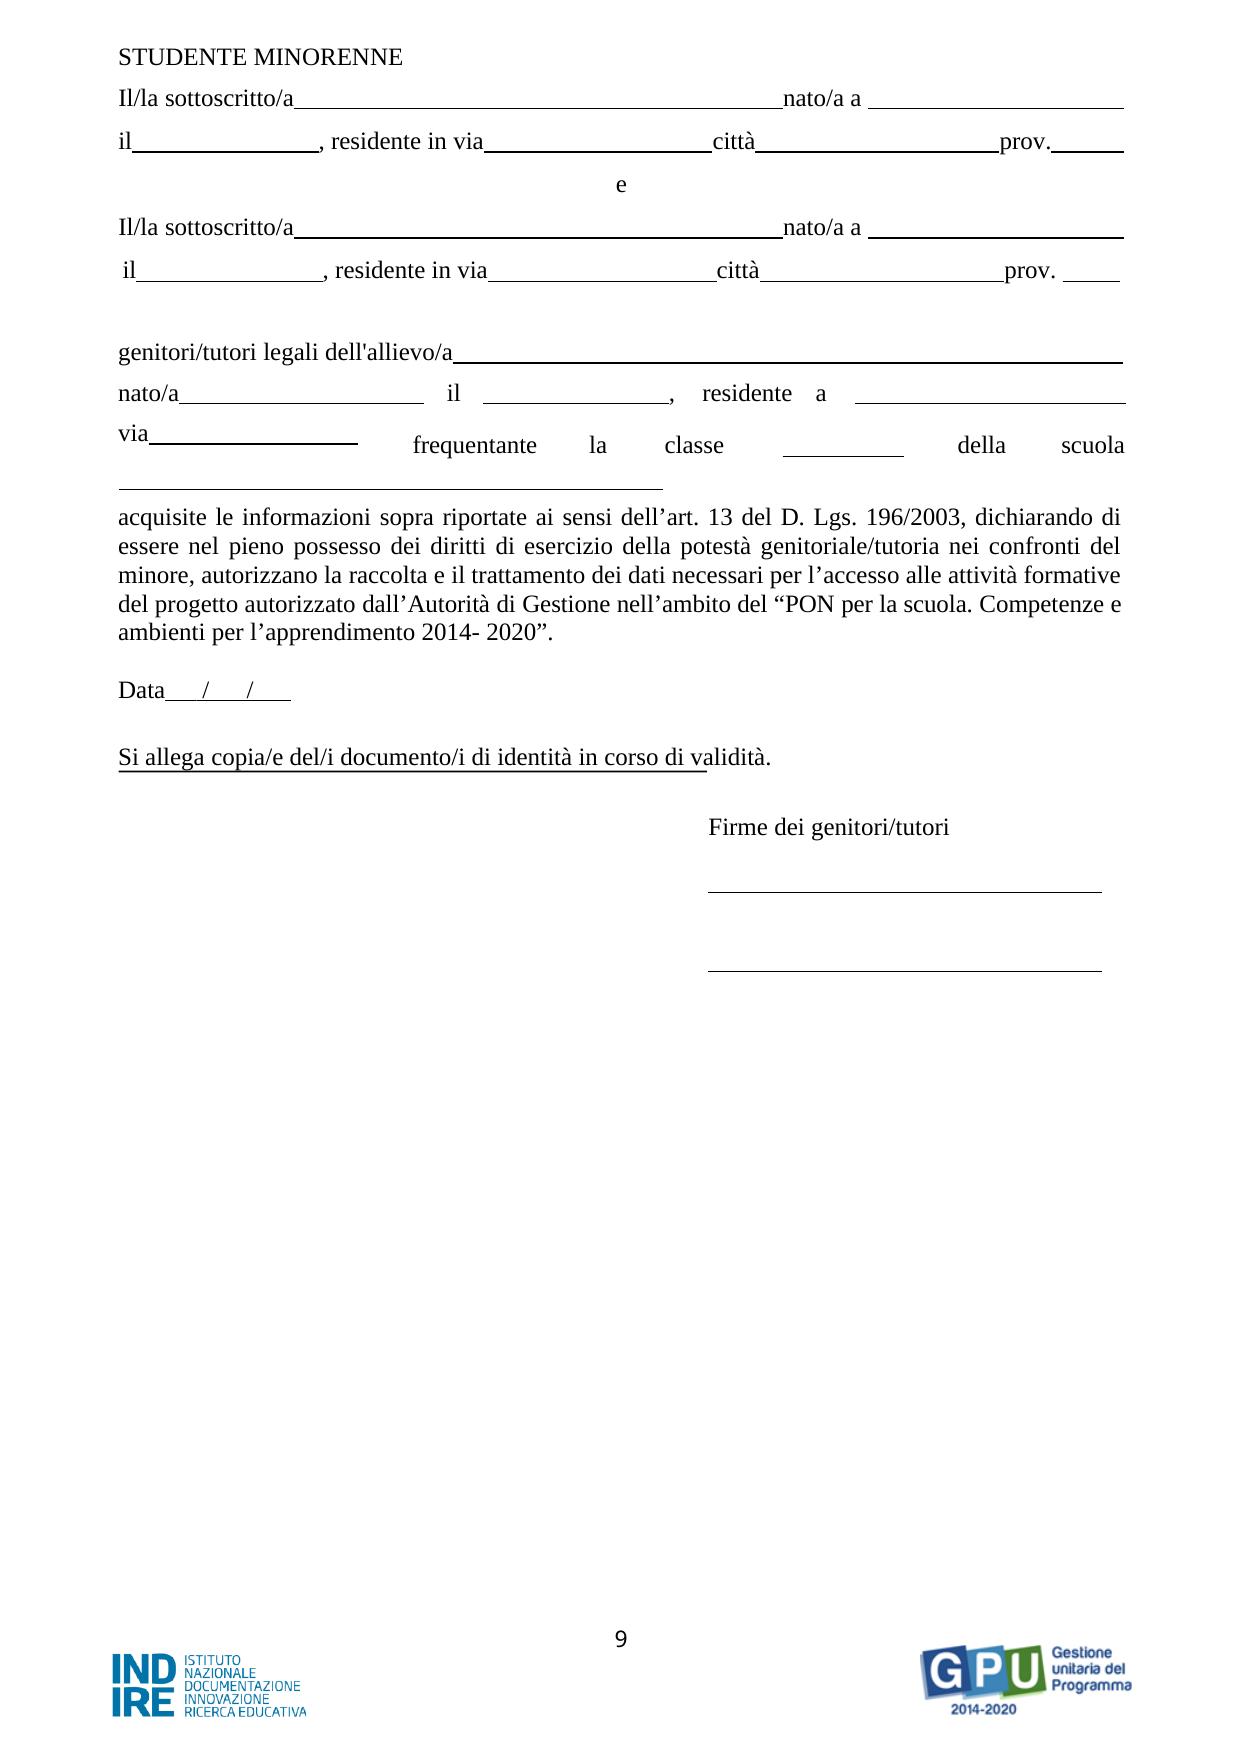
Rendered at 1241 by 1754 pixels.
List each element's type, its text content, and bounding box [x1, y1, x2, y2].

picture [159, 1660, 168, 1678]
text Il/la sottoscritto/a nato/a a il , residente in via città prov. e [118, 83, 1124, 198]
picture [919, 1645, 1133, 1715]
text STUDENTE MINORENNE [118, 42, 1190, 71]
text nato/a il , residente a [118, 378, 1190, 406]
text Si allega copia/e del/i documento/i di identità in corso di validità. [118, 742, 1190, 771]
text genitori/tutori legali dell'allievo/a [118, 337, 1190, 366]
picture [112, 1653, 307, 1717]
text via [118, 418, 362, 447]
text frequentante la classe [412, 431, 908, 459]
text Il/la sottoscritto/a nato/a a il , residente in via città prov. [118, 212, 1124, 284]
text acquisite le informazioni sopra riportate ai sensi dell’art. 13 del D. Lgs. 196/2003, dichiarando di essere nel pieno possesso dei diritti di esercizio della potestà genitoriale/tutoria nei confronti del minore, autorizzano la raccolta e il trattamento dei dati necessari per l’accesso alle attività formative del progetto autorizzato dall’Autorità di Gestione nell’ambito del “PON per la scuola. Competenze e ambienti per l’apprendimento 2014- 2020”. [118, 502, 1122, 646]
picture [132, 1693, 140, 1700]
text Data / / [118, 675, 1190, 704]
text Firme dei genitori/tutori [708, 812, 1190, 841]
picture [131, 1653, 141, 1669]
picture [132, 1707, 142, 1717]
text della scuola [957, 431, 1190, 459]
